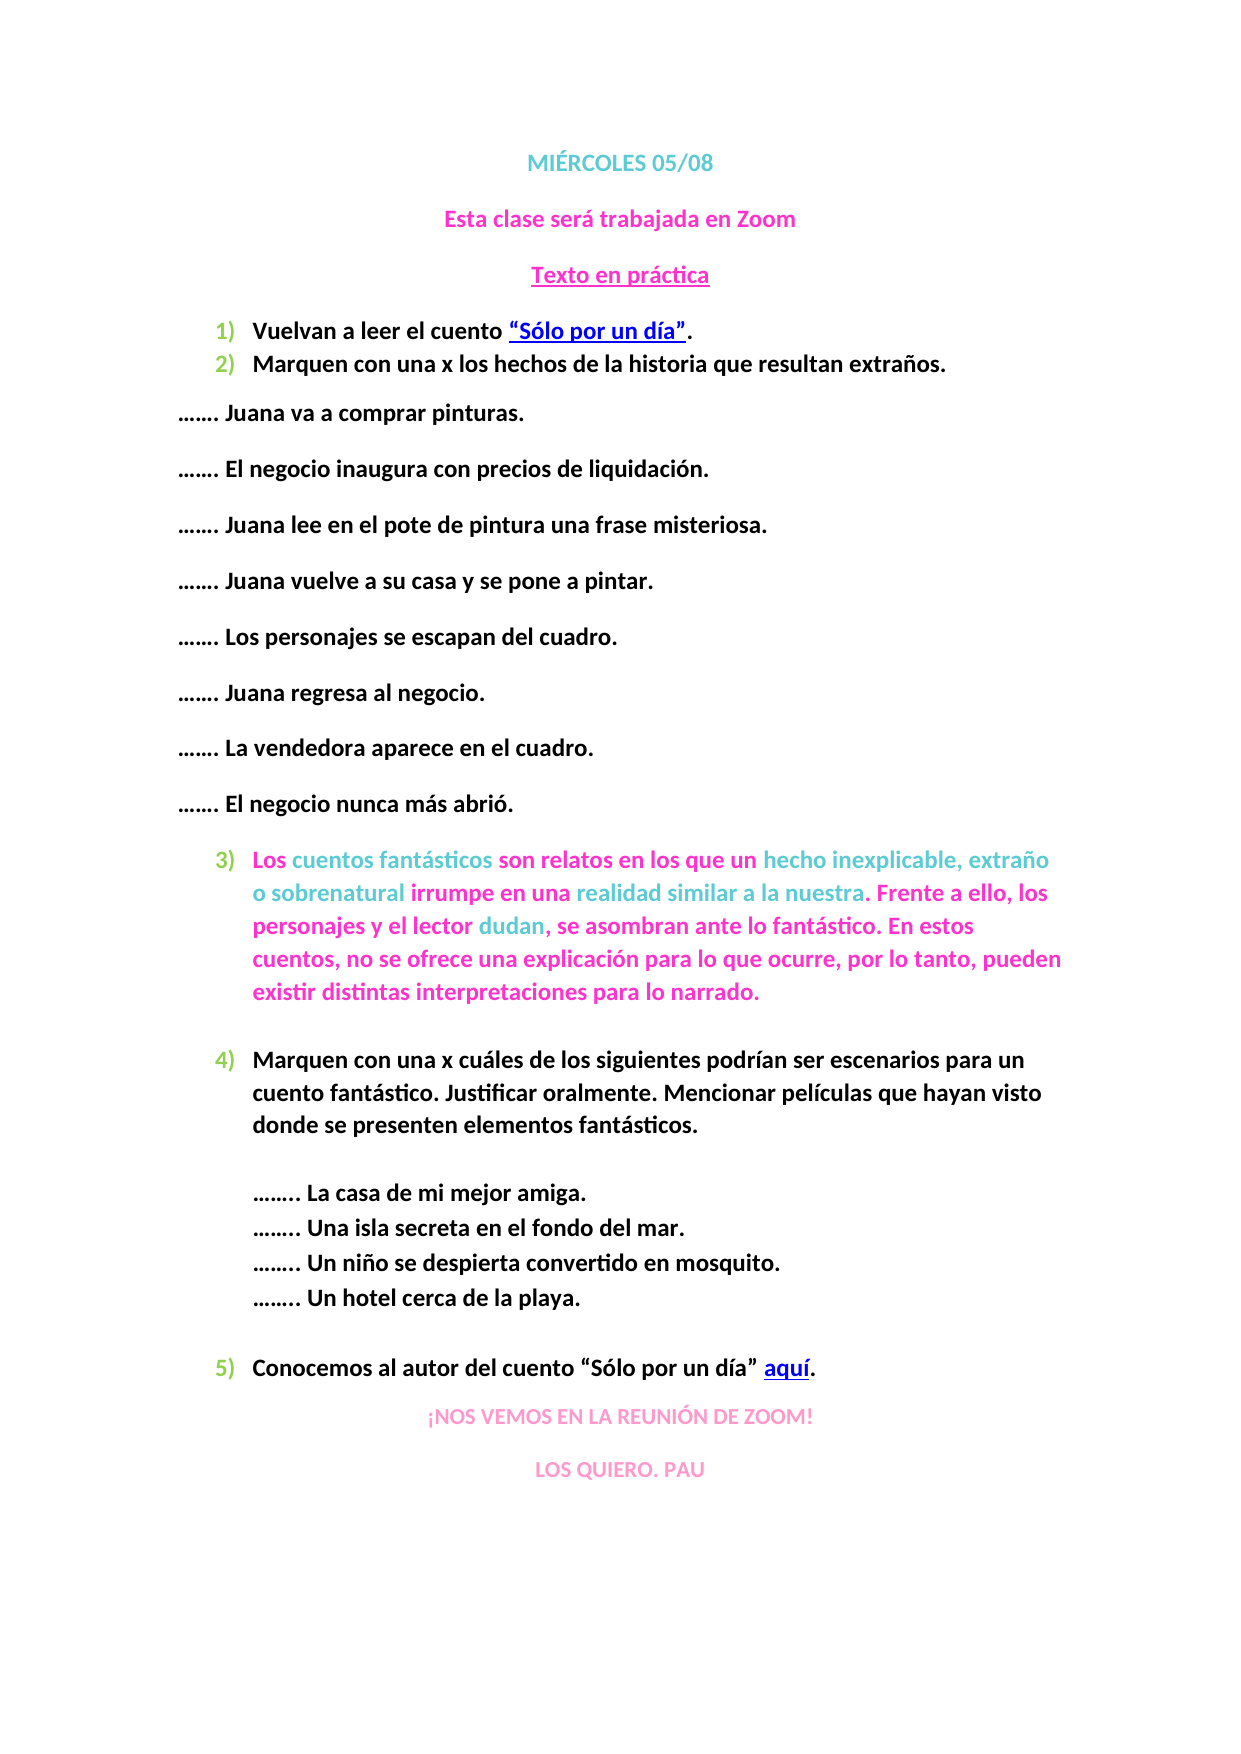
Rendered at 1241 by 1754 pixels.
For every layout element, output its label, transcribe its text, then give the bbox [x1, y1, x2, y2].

text ……. Juana regresa al negocio. [177, 677, 1063, 707]
list …….. Un niño se despierta convertido en mosquito. [252, 1248, 1063, 1278]
list …….. La casa de mi mejor amiga. [252, 1178, 1063, 1208]
text ……. El negocio inaugura con precios de liquidación. [177, 453, 1063, 484]
list Conocemos al autor del cuento “Sólo por un día” aquí. [215, 1353, 1063, 1383]
text LOS QUIERO. PAU [177, 1455, 1063, 1483]
text ……. La vendedora aparece en el cuadro. [177, 733, 1063, 763]
text ……. Juana va a comprar pinturas. [177, 398, 1063, 428]
list Marquen con una x cuáles de los siguientes podrían ser escenarios para un cuento fantástico. Justificar oralmente. Mencionar películas que hayan visto donde se presenten elementos fantásticos. [215, 1044, 1063, 1140]
list …….. Un hotel cerca de la playa. [252, 1283, 1063, 1313]
text Texto en práctica [177, 259, 1063, 290]
text ……. El negocio nunca más abrió. [177, 788, 1063, 819]
text ¡NOS VEMOS EN LA REUNIÓN DE ZOOM! [177, 1402, 1063, 1430]
list Marquen con una x los hechos de la historia que resultan extraños. [215, 348, 1063, 378]
text ……. Juana lee en el pote de pintura una frase misteriosa. [177, 509, 1063, 540]
text ……. Juana vuelve a su casa y se pone a pintar. [177, 565, 1063, 596]
list …….. Una isla secreta en el fondo del mar. [252, 1213, 1063, 1243]
text MIÉRCOLES 05/08 [177, 148, 1063, 178]
text ……. Los personajes se escapan del cuadro. [177, 621, 1063, 651]
list Vuelvan a leer el cuento “Sólo por un día”. [215, 315, 1063, 346]
list Los cuentos fantásticos son relatos en los que un hecho inexplicable, extraño o sobrenatural irrumpe en una realidad similar a la nuestra. Frente a ello, los personajes y el lector dudan, se asombran ante lo fantástico. En estos cuentos, no se ofrece una explicación para lo que ocurre, por lo tanto, pueden existir distintas interpretaciones para lo narrado. [215, 844, 1063, 1006]
text Esta clase será trabajada en Zoom [177, 203, 1063, 234]
